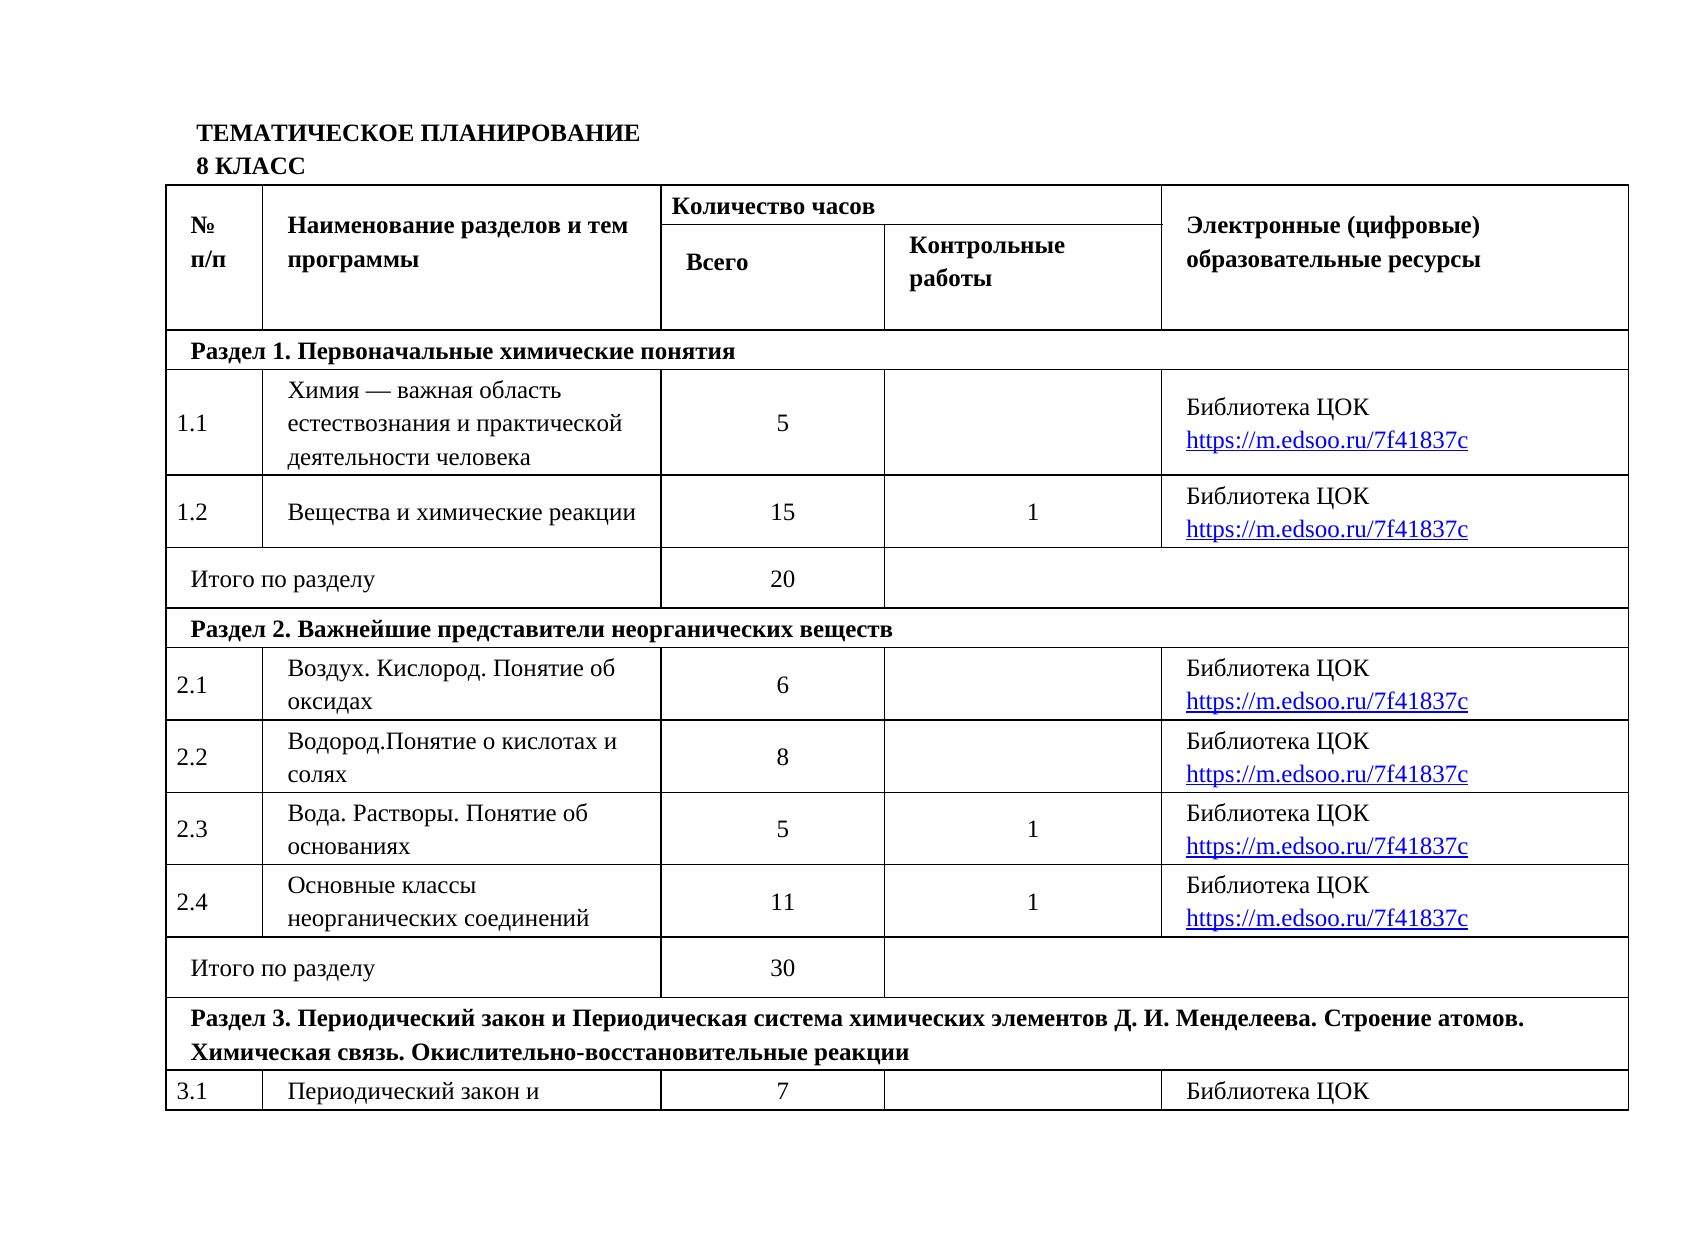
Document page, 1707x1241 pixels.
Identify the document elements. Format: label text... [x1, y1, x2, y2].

table_cell Водород.Понятие о кислотах и солях [263, 721, 660, 791]
table_cell 15 [662, 476, 884, 547]
table_cell 2.3 [167, 793, 262, 864]
table_cell 6 [662, 648, 884, 719]
table_cell Библиотека ЦОК https://m.edsoo.ru/7f41837c [1162, 721, 1628, 791]
table_cell 1.1 [167, 370, 262, 474]
table_cell 1 [885, 793, 1161, 864]
table_cell Итого по разделу [167, 548, 660, 607]
table_cell 3.1 [167, 1071, 262, 1109]
text 8 КЛАСС [190, 151, 1618, 180]
table_cell Контрольные работы [885, 225, 1161, 329]
table_cell Всего [662, 225, 884, 329]
table_cell 1 [885, 865, 1161, 936]
table_cell 5 [662, 370, 884, 474]
table_cell 8 [662, 721, 884, 791]
table_cell 7 [662, 1071, 884, 1109]
table_cell 11 [662, 865, 884, 936]
table_header № п/п [167, 186, 262, 329]
table_header Количество часов [662, 186, 1161, 223]
table_cell Воздух. Кислород. Понятие об оксидах [263, 648, 660, 719]
table_cell [885, 721, 1161, 791]
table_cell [1162, 1071, 1628, 1109]
table_cell Библиотека ЦОК https://m.edsoo.ru/7f41837c [1162, 648, 1628, 719]
table_cell [885, 1071, 1161, 1109]
table_cell Библиотека ЦОК https://m.edsoo.ru/7f41837c [1162, 476, 1628, 547]
table_header Электронные (цифровые) образовательные ресурсы [1162, 186, 1628, 329]
table_cell Раздел 2. Важнейшие представители неорганических веществ [167, 609, 1628, 647]
table_cell [885, 370, 1161, 474]
table_cell [885, 548, 1628, 607]
table_cell Вода. Растворы. Понятие об основаниях [263, 793, 660, 864]
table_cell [263, 1071, 660, 1109]
table_cell 20 [662, 548, 884, 607]
table_cell Библиотека ЦОК https://m.edsoo.ru/7f41837c [1162, 865, 1628, 936]
table_cell [885, 648, 1161, 719]
table_cell Раздел 1. Первоначальные химические понятия [167, 331, 1628, 369]
table_cell Вещества и химические реакции [263, 476, 660, 547]
table_cell Раздел 3. Периодический закон и Периодическая система химических элементов Д. И. Менделеева. Строение атомов. Химическая связь. Окислительно-восстановительные реакции [167, 998, 1628, 1069]
table_cell Библиотека ЦОК https://m.edsoo.ru/7f41837c [1162, 793, 1628, 864]
table_cell 1.2 [167, 476, 262, 547]
table_cell 5 [662, 793, 884, 864]
table_cell Химия — важная область естествознания и практической деятельности человека [263, 370, 660, 474]
table_cell Основные классы неорганических соединений [263, 865, 660, 936]
table_cell 30 [662, 938, 884, 997]
text ТЕМАТИЧЕСКОЕ ПЛАНИРОВАНИЕ [190, 118, 1618, 147]
table_cell Библиотека ЦОК https://m.edsoo.ru/7f41837c [1162, 370, 1628, 474]
table_cell [885, 938, 1628, 997]
table_cell 2.1 [167, 648, 262, 719]
table_cell 1 [885, 476, 1161, 547]
table_cell Итого по разделу [167, 938, 660, 997]
table_header Наименование разделов и тем программы [263, 186, 660, 329]
table_cell 2.2 [167, 721, 262, 791]
table_cell 2.4 [167, 865, 262, 936]
